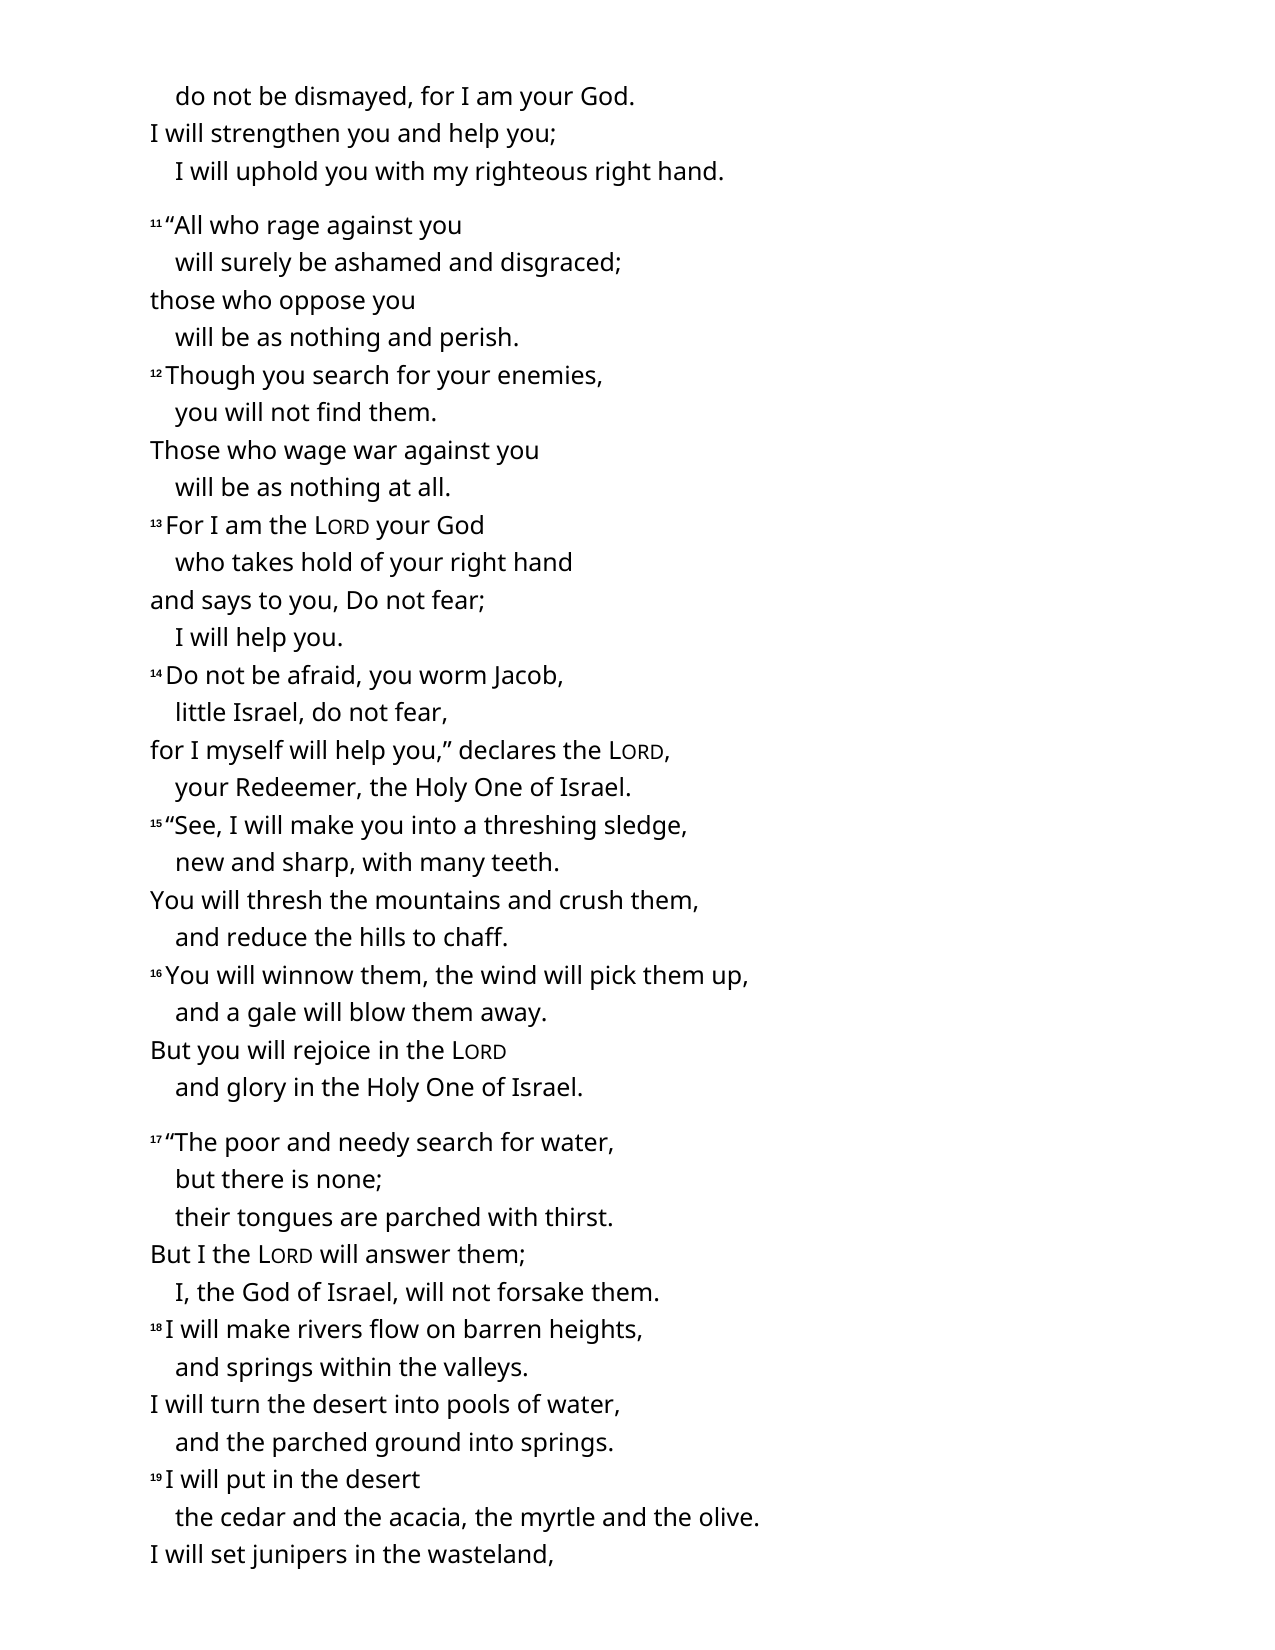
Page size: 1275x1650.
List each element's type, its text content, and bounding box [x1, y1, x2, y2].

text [150, 1121, 1200, 1571]
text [150, 75, 1200, 187]
text 11 “All who rage against you will surely be ashamed and disgraced; those who oppose you will be as nothing and perish. 12 Though you search for your enemies, you will not find them. Those who wage war against you will be as nothing at all. 13 For I am the Lord your God who takes hold of your right hand and says to you, Do not fear; I will help you. 14 Do not be afraid, you worm Jacob, little Israel, do not fear, for I myself will help you,” declares the Lord, your Redeemer, the Holy One of Israel. 15 “See, I will make you into a threshing sledge, new and sharp, with many teeth. You will thresh the mountains and crush them, and reduce the hills to chaff. 16 You will winnow them, the wind will pick them up, and a gale will blow them away. But you will rejoice in the Lord and glory in the Holy One of Israel. [150, 204, 1200, 1104]
